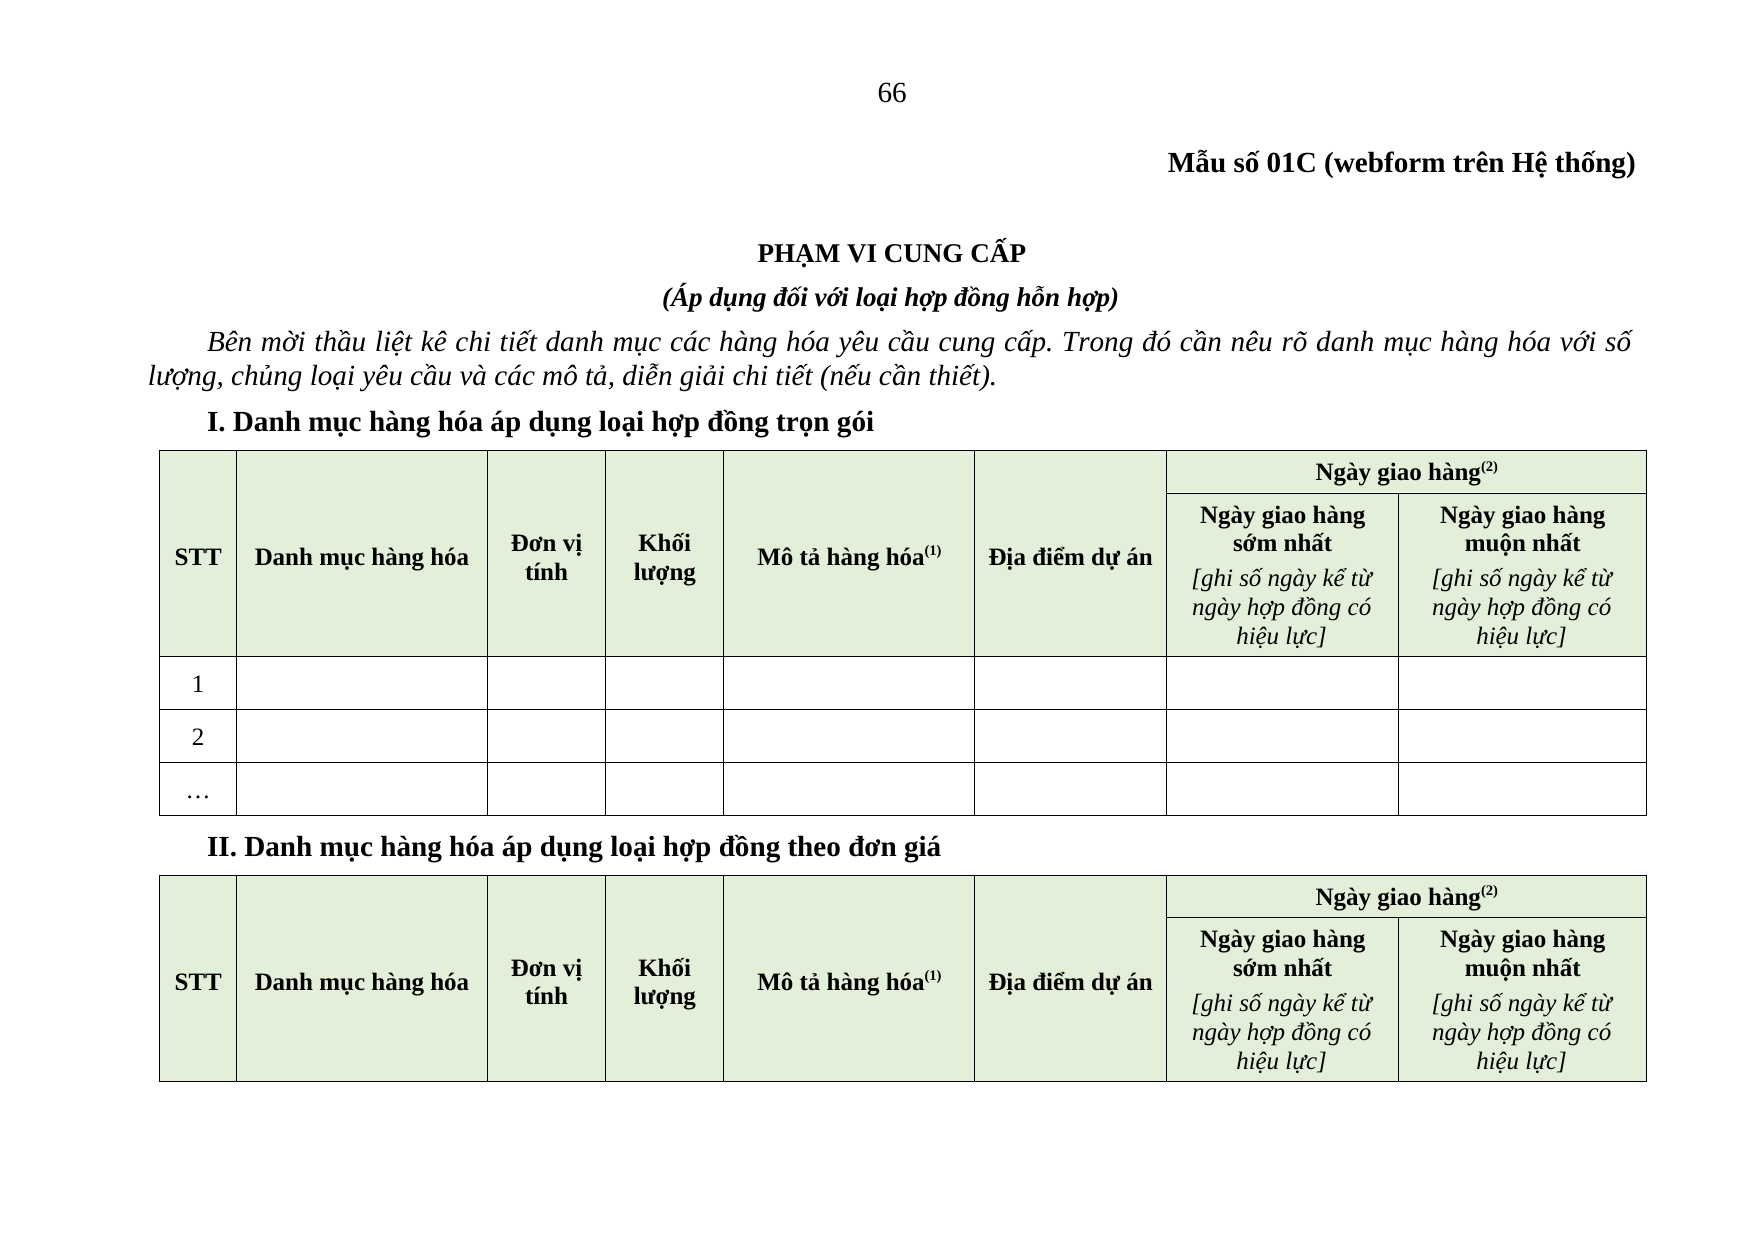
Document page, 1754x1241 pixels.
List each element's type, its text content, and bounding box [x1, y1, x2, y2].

table_header Đơn vị tính [488, 876, 605, 1081]
table_header STT [160, 451, 236, 656]
table_cell [237, 763, 487, 815]
table_header Khối lượng [606, 451, 723, 656]
table_cell [1399, 657, 1646, 709]
table_cell [1167, 763, 1398, 815]
text (Áp dụng đối với loại hợp đồng hỗn hợp) [148, 281, 1636, 312]
text I. Danh mục hàng hóa áp dụng loại hợp đồng trọn gói [148, 404, 1636, 438]
table_header Ngày giao hàng(2) [1167, 451, 1646, 492]
table_cell [724, 657, 974, 709]
table_cell [237, 710, 487, 762]
table_cell 2 [160, 710, 236, 762]
table_cell [1167, 710, 1398, 762]
table_cell [488, 657, 605, 709]
table_cell Ngày giao hàng sớm nhất [ghi số ngày kể từ ngày hợp đồng có hiệu lực] [1167, 494, 1398, 656]
table_header Mô tả hàng hóa(1) [724, 451, 974, 656]
table_cell [1167, 657, 1398, 709]
table_cell … [160, 763, 236, 815]
table_cell [975, 710, 1166, 762]
table_header Danh mục hàng hóa [237, 451, 487, 656]
table_header Ngày giao hàng(2) [1167, 876, 1646, 917]
table_cell [975, 763, 1166, 815]
table_header Địa điểm dự án [975, 876, 1166, 1081]
table_header STT [160, 876, 236, 1081]
table_cell 1 [160, 657, 236, 709]
table_header Mô tả hàng hóa(1) [724, 876, 974, 1081]
text II. Danh mục hàng hóa áp dụng loại hợp đồng theo đơn giá [148, 829, 1636, 862]
table_header Khối lượng [606, 876, 723, 1081]
table_header Địa điểm dự án [975, 451, 1166, 656]
table_cell Ngày giao hàng muộn nhất [ghi số ngày kể từ ngày hợp đồng có hiệu lực] [1399, 918, 1646, 1081]
text Mẫu số 01C (webform trên Hệ thống) [148, 145, 1636, 179]
table_cell Ngày giao hàng sớm nhất [ghi số ngày kể từ ngày hợp đồng có hiệu lực] [1167, 918, 1398, 1081]
table_header Đơn vị tính [488, 451, 605, 656]
table_cell [975, 657, 1166, 709]
table_cell Ngày giao hàng muộn nhất [ghi số ngày kể từ ngày hợp đồng có hiệu lực] [1399, 494, 1646, 656]
table_cell [606, 763, 723, 815]
table_cell [1399, 763, 1646, 815]
table_cell [606, 710, 723, 762]
table_cell [488, 710, 605, 762]
table_cell [1399, 710, 1646, 762]
table_cell [724, 710, 974, 762]
text PHẠM VI CUNG CẤP [148, 237, 1636, 268]
table_cell [488, 763, 605, 815]
table_cell [237, 657, 487, 709]
table_header Danh mục hàng hóa [237, 876, 487, 1081]
text Bên mời thầu liệt kê chi tiết danh mục các hàng hóa yêu cầu cung cấp. Trong đó cần nêu rõ danh mục hàng hóa với số lượng, chủng loại yêu cầu và các mô tả, diễn giải chi tiết (nếu cần thiết). [148, 324, 1636, 392]
table_cell [606, 657, 723, 709]
table_cell [724, 763, 974, 815]
